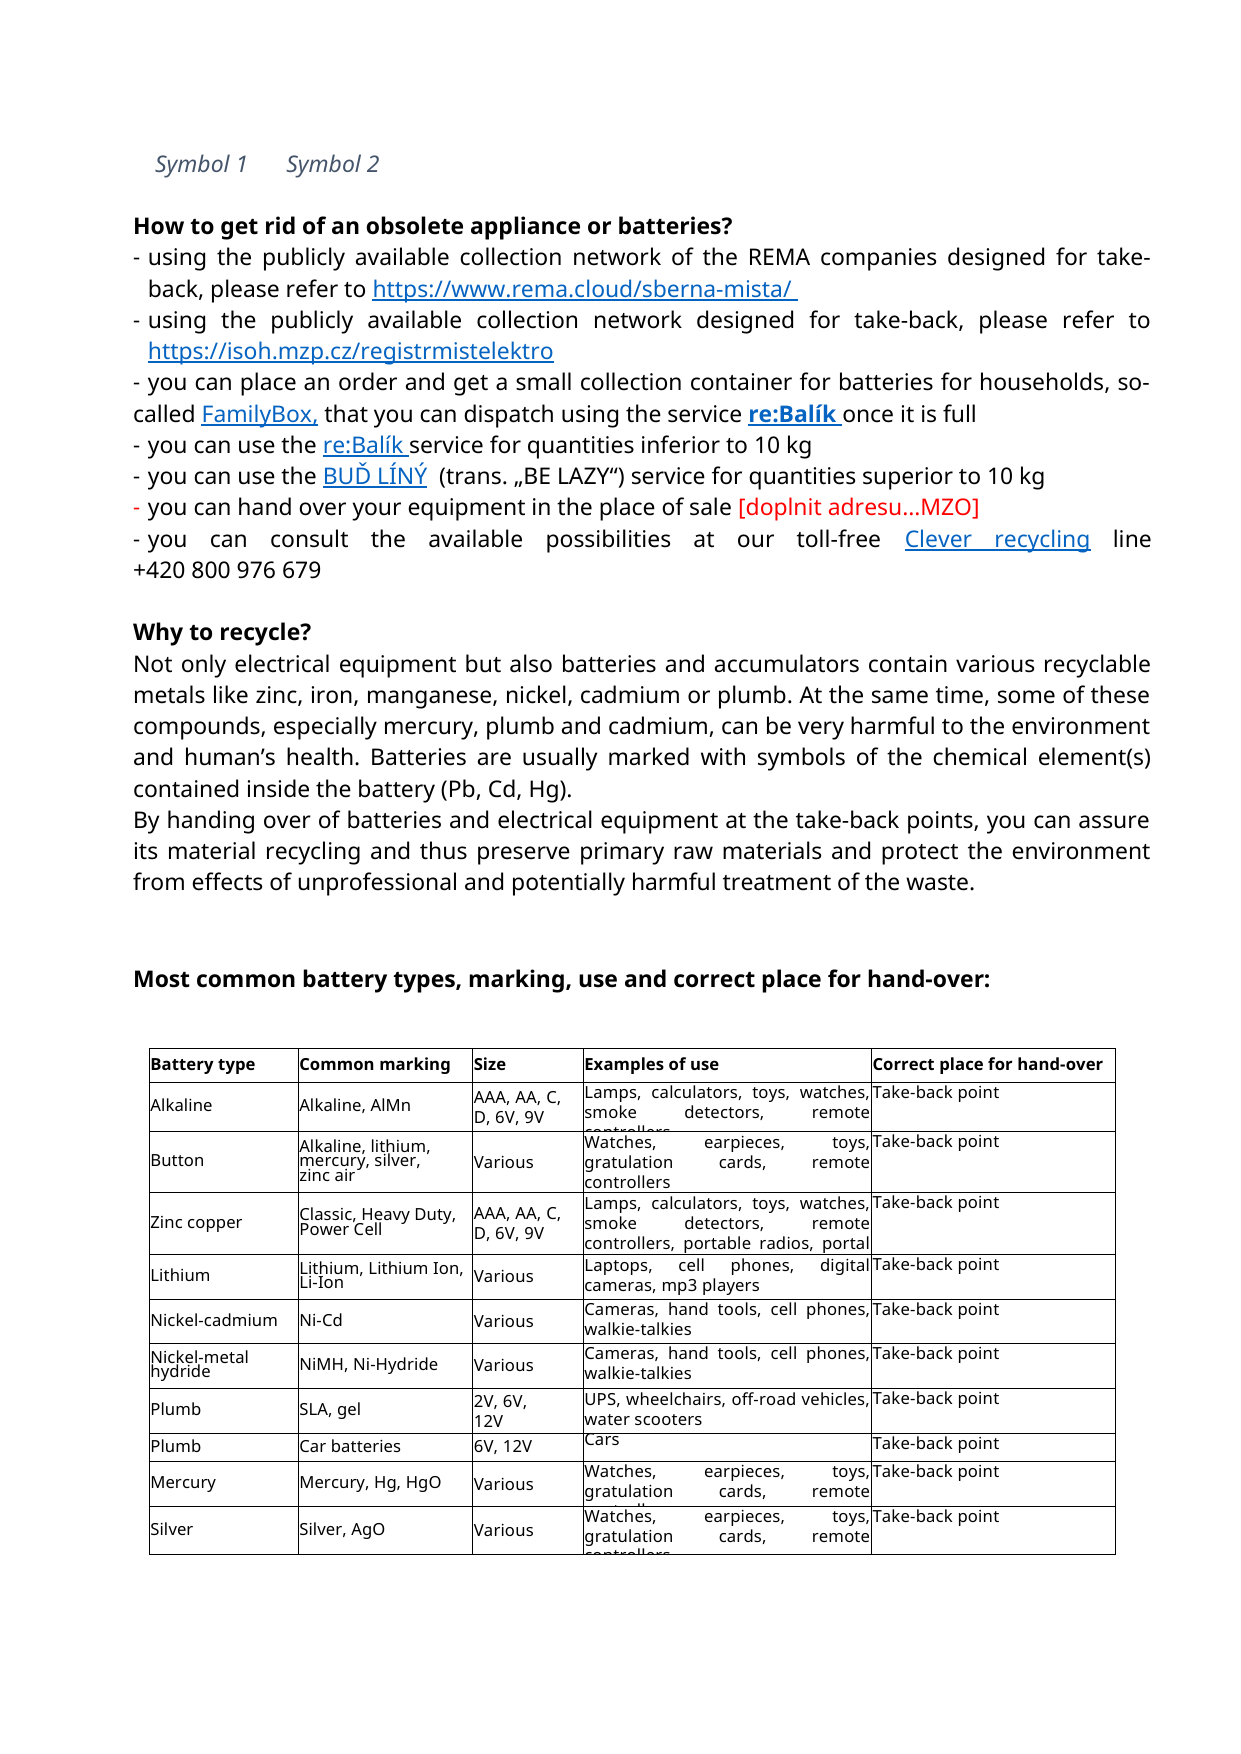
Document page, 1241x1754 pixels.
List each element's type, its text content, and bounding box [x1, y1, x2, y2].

table_cell Silver [150, 1507, 298, 1554]
table_cell Laptops, cell phones, digital cameras, mp3 players [584, 1255, 871, 1299]
table_cell Cameras, hand tools, cell phones, walkie-talkies [584, 1300, 871, 1343]
table_cell Take-back point [872, 1507, 1115, 1554]
table_cell Various [473, 1255, 583, 1299]
table_cell Lamps, calculators, toys, watches, smoke detectors, remote controllers [584, 1083, 871, 1131]
table_cell Car batteries [299, 1434, 472, 1461]
table_cell Button [150, 1132, 298, 1192]
table_cell Ni-Cd [299, 1300, 472, 1343]
table_header Correct place for hand-over [872, 1049, 1115, 1082]
table_cell UPS, wheelchairs, off-road vehicles, water scooters [584, 1389, 871, 1433]
table_cell 6V, 12V [473, 1434, 583, 1461]
list using the publicly available collection network designed for take-back, please refer to https://isoh.mzp.cz/registrmistelektro [133, 304, 1152, 366]
table_cell AAA, AA, C, D, 6V, 9V [473, 1083, 583, 1131]
table_cell Take-back point [872, 1434, 1115, 1461]
list you can use the BUĎ LÍNÝ (trans. „BE LAZY“) service for quantities superior to 10 kg [133, 460, 1152, 491]
table_cell Silver, AgO [299, 1507, 472, 1554]
table_cell Take-back point [872, 1300, 1115, 1343]
table_cell Lithium, Lithium Ion, Li-Ion [299, 1255, 472, 1299]
table_cell Alkaline, lithium, mercury, silver, zinc air [299, 1132, 472, 1192]
table_header Common marking [299, 1049, 472, 1082]
text Not only electrical equipment but also batteries and accumulators contain various recyclable metals like zinc, iron, manganese, nickel, cadmium or plumb. At the same time, some of these compounds, especially mercury, plumb and cadmium, can be very harmful to the environment and human’s health. Batteries are usually marked with symbols of the chemical element(s) contained inside the battery (Pb, Cd, Hg). [133, 648, 1152, 804]
table_cell Cars [584, 1434, 871, 1461]
table_cell Watches, earpieces, toys, gratulation cards, remote controllers [584, 1507, 871, 1554]
table_cell Lithium [150, 1255, 298, 1299]
table_cell Classic, Heavy Duty, Power Cell [299, 1193, 472, 1254]
list using the publicly available collection network of the REMA companies designed for take-back, please refer to https://www.rema.cloud/sberna-mista/ [133, 241, 1152, 304]
list you can place an order and get a small collection container for batteries for households, so-called FamilyBox, that you can dispatch using the service re:Balík once it is full [133, 366, 1152, 429]
table_cell Lamps, calculators, toys, watches, smoke detectors, remote controllers, portable radios, portal opening [584, 1193, 871, 1254]
list you can hand over your equipment in the place of sale [doplnit adresu…MZO] [133, 491, 1152, 523]
table_cell Various [473, 1462, 583, 1506]
text How to get rid of an obsolete appliance or batteries? [133, 210, 1152, 241]
table_cell Various [473, 1344, 583, 1388]
table_cell 2V, 6V, 12V [473, 1389, 583, 1433]
table_cell Watches, earpieces, toys, gratulation cards, remote controllers [584, 1132, 871, 1192]
table_header Battery type [150, 1049, 298, 1082]
table_cell Zinc copper [150, 1193, 298, 1254]
table_cell Mercury [150, 1462, 298, 1506]
text By handing over of batteries and electrical equipment at the take-back points, you can assure its material recycling and thus preserve primary raw materials and protect the environment from effects of unprofessional and potentially harmful treatment of the waste. [133, 804, 1152, 898]
table_cell Various [473, 1507, 583, 1554]
table_cell Take-back point [872, 1255, 1115, 1299]
table_cell Take-back point [872, 1132, 1115, 1192]
table_cell AAA, AA, C, D, 6V, 9V [473, 1193, 583, 1254]
table_cell Watches, earpieces, toys, gratulation cards, remote controllers [584, 1462, 871, 1506]
table_cell Alkaline, AlMn [299, 1083, 472, 1131]
table_cell Alkaline [150, 1083, 298, 1131]
list you can consult the available possibilities at our toll-free Clever recycling line +420 800 976 679 [133, 523, 1152, 585]
table_cell Symbol 1 [148, 148, 279, 179]
table_cell Various [473, 1132, 583, 1192]
table_cell Take-back point [872, 1344, 1115, 1388]
table_cell Symbol 2 [279, 148, 393, 179]
table_cell NiMH, Ni-Hydride [299, 1344, 472, 1388]
table_cell Take-back point [872, 1193, 1115, 1254]
table_cell Take-back point [872, 1389, 1115, 1433]
table_cell Plumb [150, 1434, 298, 1461]
table_cell Plumb [150, 1389, 298, 1433]
table_cell Nickel-metal hydride [150, 1344, 298, 1388]
table_cell SLA, gel [299, 1389, 472, 1433]
list you can use the re:Balík service for quantities inferior to 10 kg [133, 429, 1152, 460]
table_cell Mercury, Hg, HgO [299, 1462, 472, 1506]
table_header Examples of use [584, 1049, 871, 1082]
text Most common battery types, marking, use and correct place for hand-over: [133, 963, 1152, 994]
table_cell Various [473, 1300, 583, 1343]
table_header Size [473, 1049, 583, 1082]
table_cell Take-back point [872, 1462, 1115, 1506]
table_cell Nickel-cadmium [150, 1300, 298, 1343]
table_cell Take-back point [872, 1083, 1115, 1131]
table_cell Cameras, hand tools, cell phones, walkie-talkies [584, 1344, 871, 1388]
text Why to recycle? [133, 616, 1152, 648]
